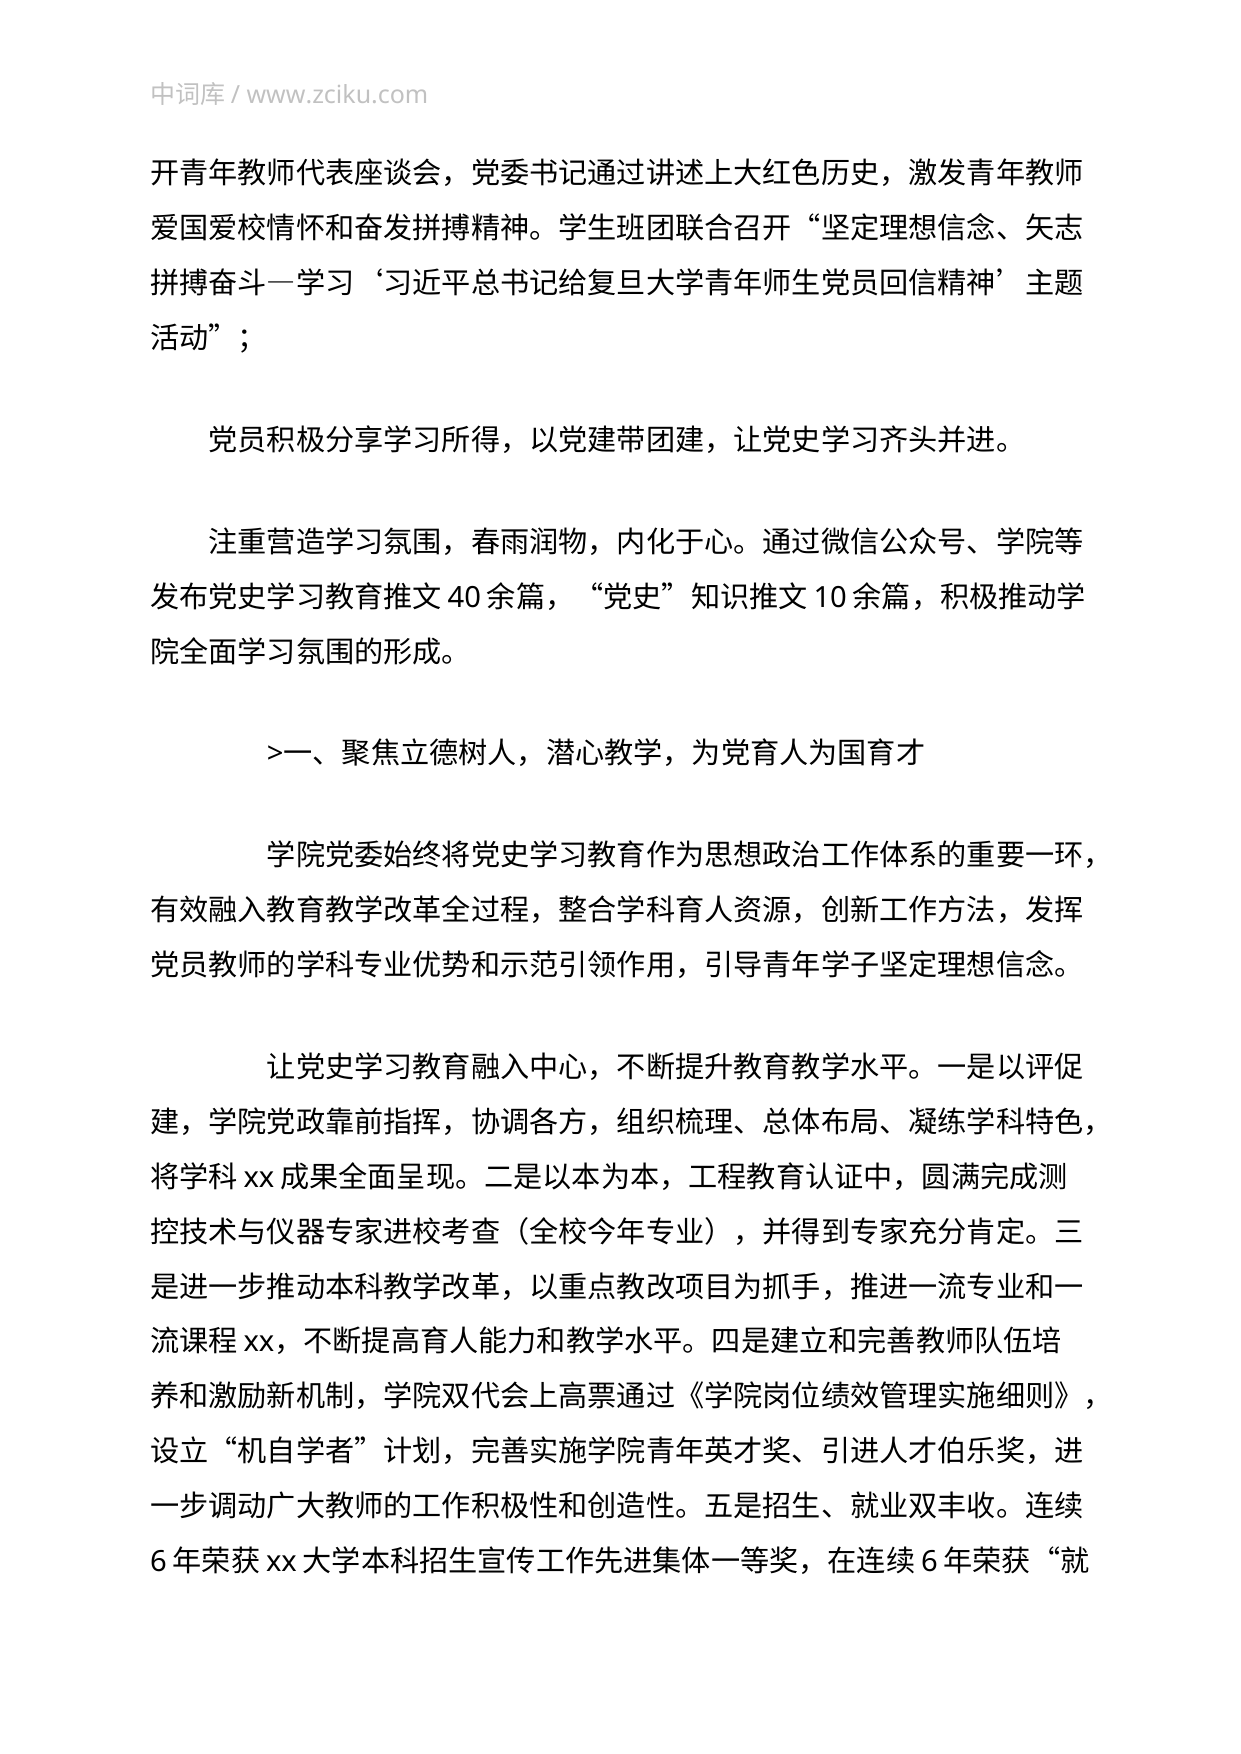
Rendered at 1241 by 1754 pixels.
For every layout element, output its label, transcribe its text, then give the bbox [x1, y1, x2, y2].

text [150, 150, 1090, 357]
text >一、聚焦立德树人，潜心教学，为党育人为国育才 [150, 730, 1090, 772]
text 学院党委始终将党史学习教育作为思想政治工作体系的重要一环，有效融入教育教学改革全过程，整合学科育人资源，创新工作方法，发挥党员教师的学科专业优势和示范引领作用，引导青年学子坚定理想信念。 [150, 832, 1090, 984]
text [150, 1043, 1090, 1580]
text 注重营造学习氛围，春雨润物，内化于心。通过微信公众号、学院等发布党史学习教育推文40余篇，“党史”知识推文10余篇，积极推动学院全面学习氛围的形成。 [150, 518, 1090, 670]
text 党员积极分享学习所得，以党建带团建，让党史学习齐头并进。 [150, 416, 1090, 459]
